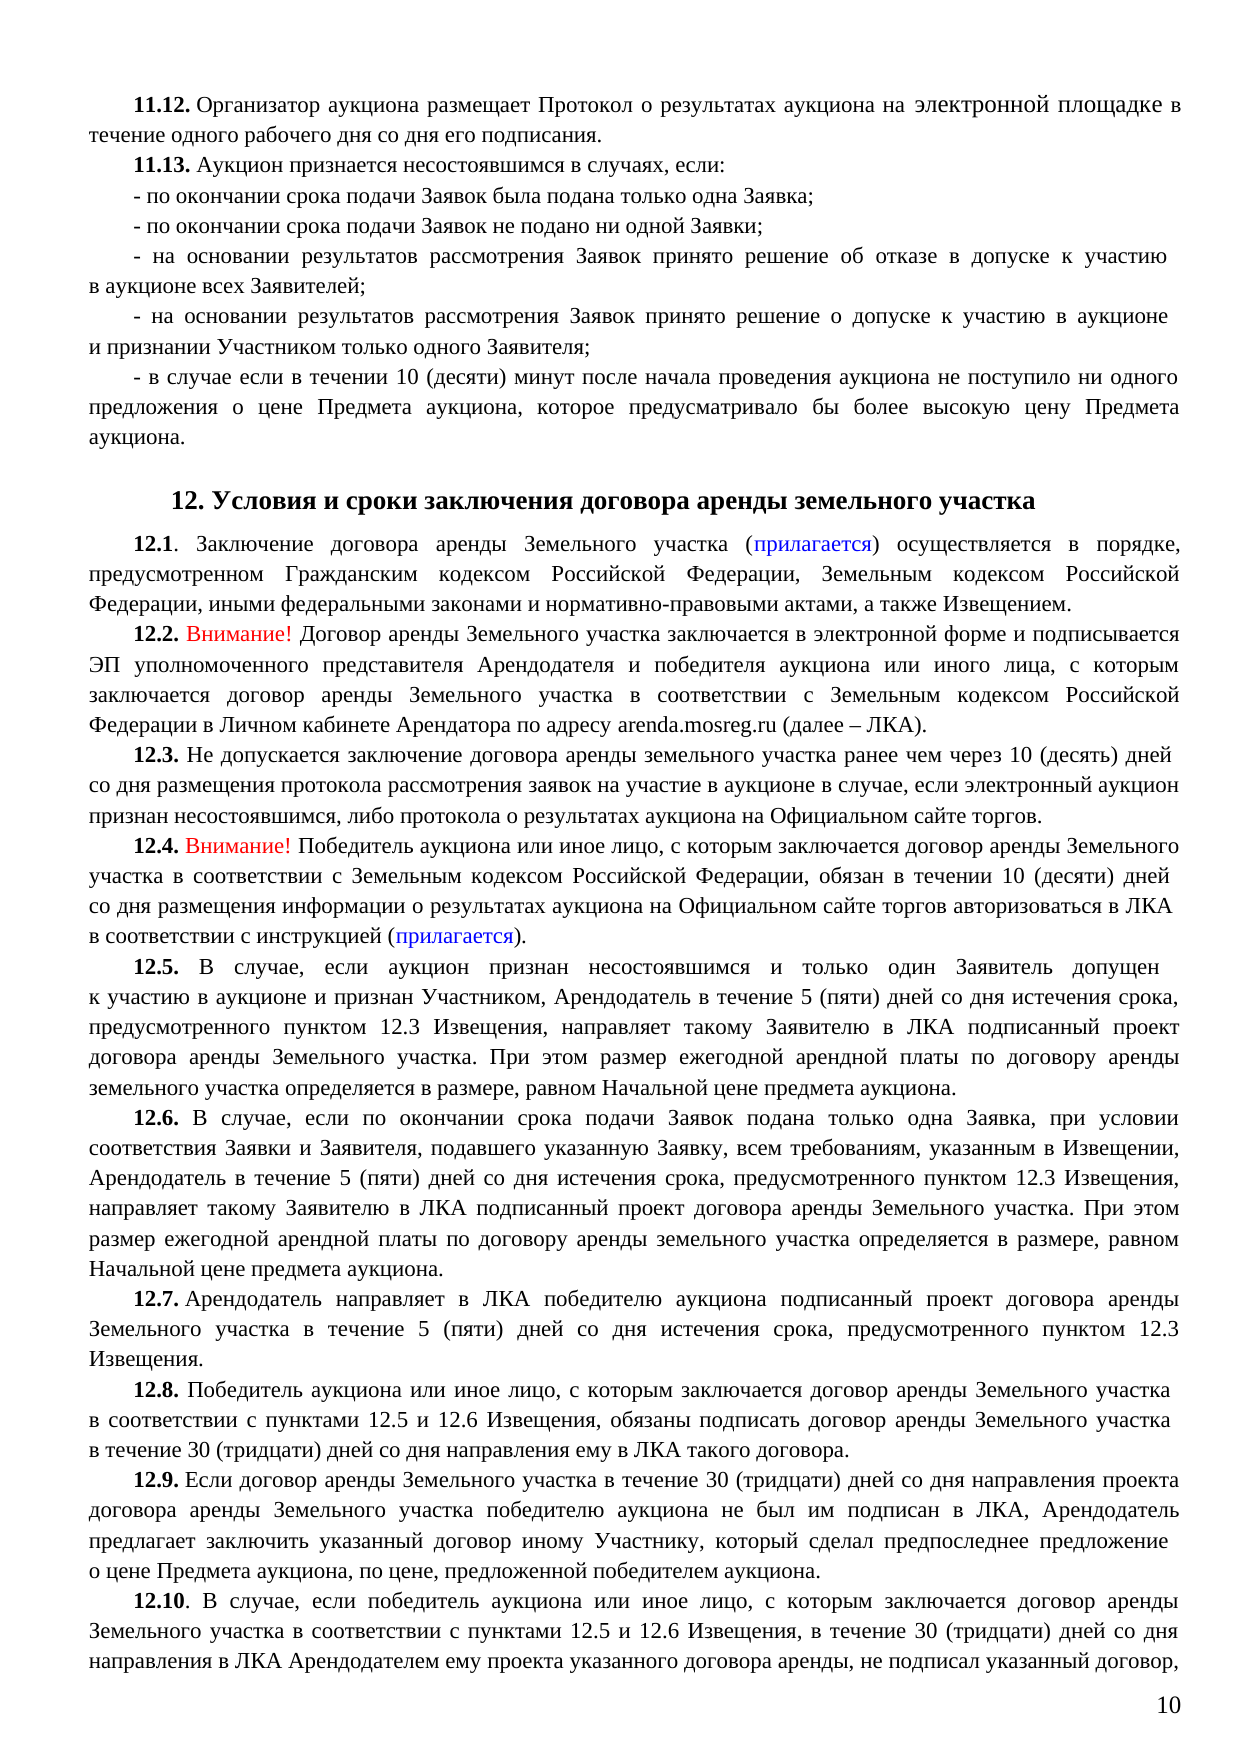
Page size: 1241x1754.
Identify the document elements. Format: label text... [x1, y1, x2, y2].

text 12.7. Арендодатель направляет в ЛКА победителю аукциона подписанный проект договора аренды Земельного участка в течение 5 (пяти) дней со дня истечения срока, предусмотренного пунктом 12.3 Извещения. [89, 1285, 1181, 1372]
text 12.8. Победитель аукциона или иное лицо, с которым заключается договор аренды Земельного участка в соответствии с пунктами 12.5 и 12.6 Извещения, обязаны подписать договор аренды Земельного участка в течение 30 (тридцати) дней со дня направления ему в ЛКА такого договора. [89, 1376, 1181, 1462]
text - на основании результатов рассмотрения Заявок принято решение об отказе в допуске к участию в аукционе всех Заявителей; [89, 242, 1181, 299]
text - по окончании срока подачи Заявок была подана только одна Заявка; [89, 182, 1181, 208]
text 12.4. Внимание! Победитель аукциона или иное лицо, с которым заключается договор аренды Земельного участка в соответствии с Земельным кодексом Российской Федерации, обязан в течении 10 (десяти) дней со дня размещения информации о результатах аукциона на Официальном сайте торгов авторизоваться в ЛКА в соответствии с инструкцией (прилагается). [89, 832, 1181, 949]
text - по окончании срока подачи Заявок не подано ни одной Заявки; [89, 212, 1181, 238]
text 11.13. Аукцион признается несостоявшимся в случаях, если: [89, 151, 1181, 178]
text 12.3. Не допускается заключение договора аренды земельного участка ранее чем через 10 (десять) дней со дня размещения протокола рассмотрения заявок на участие в аукционе в случае, если электронный аукцион признан несостоявшимся, либо протокола о результатах аукциона на Официальном сайте торгов. [89, 741, 1181, 828]
text 12.6. В случае, если по окончании срока подачи Заявок подана только одна Заявка, при условии соответствия Заявки и Заявителя, подавшего указанную Заявку, всем требованиям, указанным в Извещении, Арендодатель в течение 5 (пяти) дней со дня истечения срока, предусмотренного пунктом 12.3 Извещения, направляет такому Заявителю в ЛКА подписанный проект договора аренды Земельного участка. При этом размер ежегодной арендной платы по договору аренды земельного участка определяется в размере, равном Начальной цене предмета аукциона. [89, 1104, 1181, 1281]
text - в случае если в течении 10 (десяти) минут после начала проведения аукциона не поступило ни одного предложения о цене Предмета аукциона, которое предусматривало бы более высокую цену Предмета аукциона. [89, 363, 1181, 450]
text 12.5. В случае, если аукцион признан несостоявшимся и только один Заявитель допущен к участию в аукционе и признан Участником, Арендодатель в течение 5 (пяти) дней со дня истечения срока, предусмотренного пунктом 12.3 Извещения, направляет такому Заявителю в ЛКА подписанный проект договора аренды Земельного участка. При этом размер ежегодной арендной платы по договору аренды земельного участка определяется в размере, равном Начальной цене предмета аукциона. [89, 953, 1181, 1100]
text 12.9. Если договор аренды Земельного участка в течение 30 (тридцати) дней со дня направления проекта договора аренды Земельного участка победителю аукциона не был им подписан в ЛКА, Арендодатель предлагает заключить указанный договор иному Участнику, который сделал предпоследнее предложение о цене Предмета аукциона, по цене, предложенной победителем аукциона. [89, 1466, 1181, 1583]
text 11.12. Организатор аукциона размещает Протокол о результатах аукциона на электронной площадке в течение одного рабочего дня со дня его подписания. [89, 89, 1181, 148]
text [89, 1587, 1181, 1674]
subtitle 12. Условия и сроки заключения договора аренды земельного участка [171, 484, 1181, 515]
text 12.2. Внимание! Договор аренды Земельного участка заключается в электронной форме и подписывается ЭП уполномоченного представителя Арендодателя и победителя аукциона или иного лица, с которым заключается договор аренды Земельного участка в соответствии с Земельным кодексом Российской Федерации в Личном кабинете Арендатора по адресу arenda.mosreg.ru (далее – ЛКА). [89, 621, 1181, 737]
text 12.1. Заключение договора аренды Земельного участка (прилагается) осуществляется в порядке, предусмотренном Гражданским кодексом Российской Федерации, Земельным кодексом Российской Федерации, иными федеральными законами и нормативно-правовыми актами, а также Извещением. [89, 530, 1181, 617]
text - на основании результатов рассмотрения Заявок принято решение о допуске к участию в аукционе и признании Участником только одного Заявителя; [89, 302, 1181, 359]
